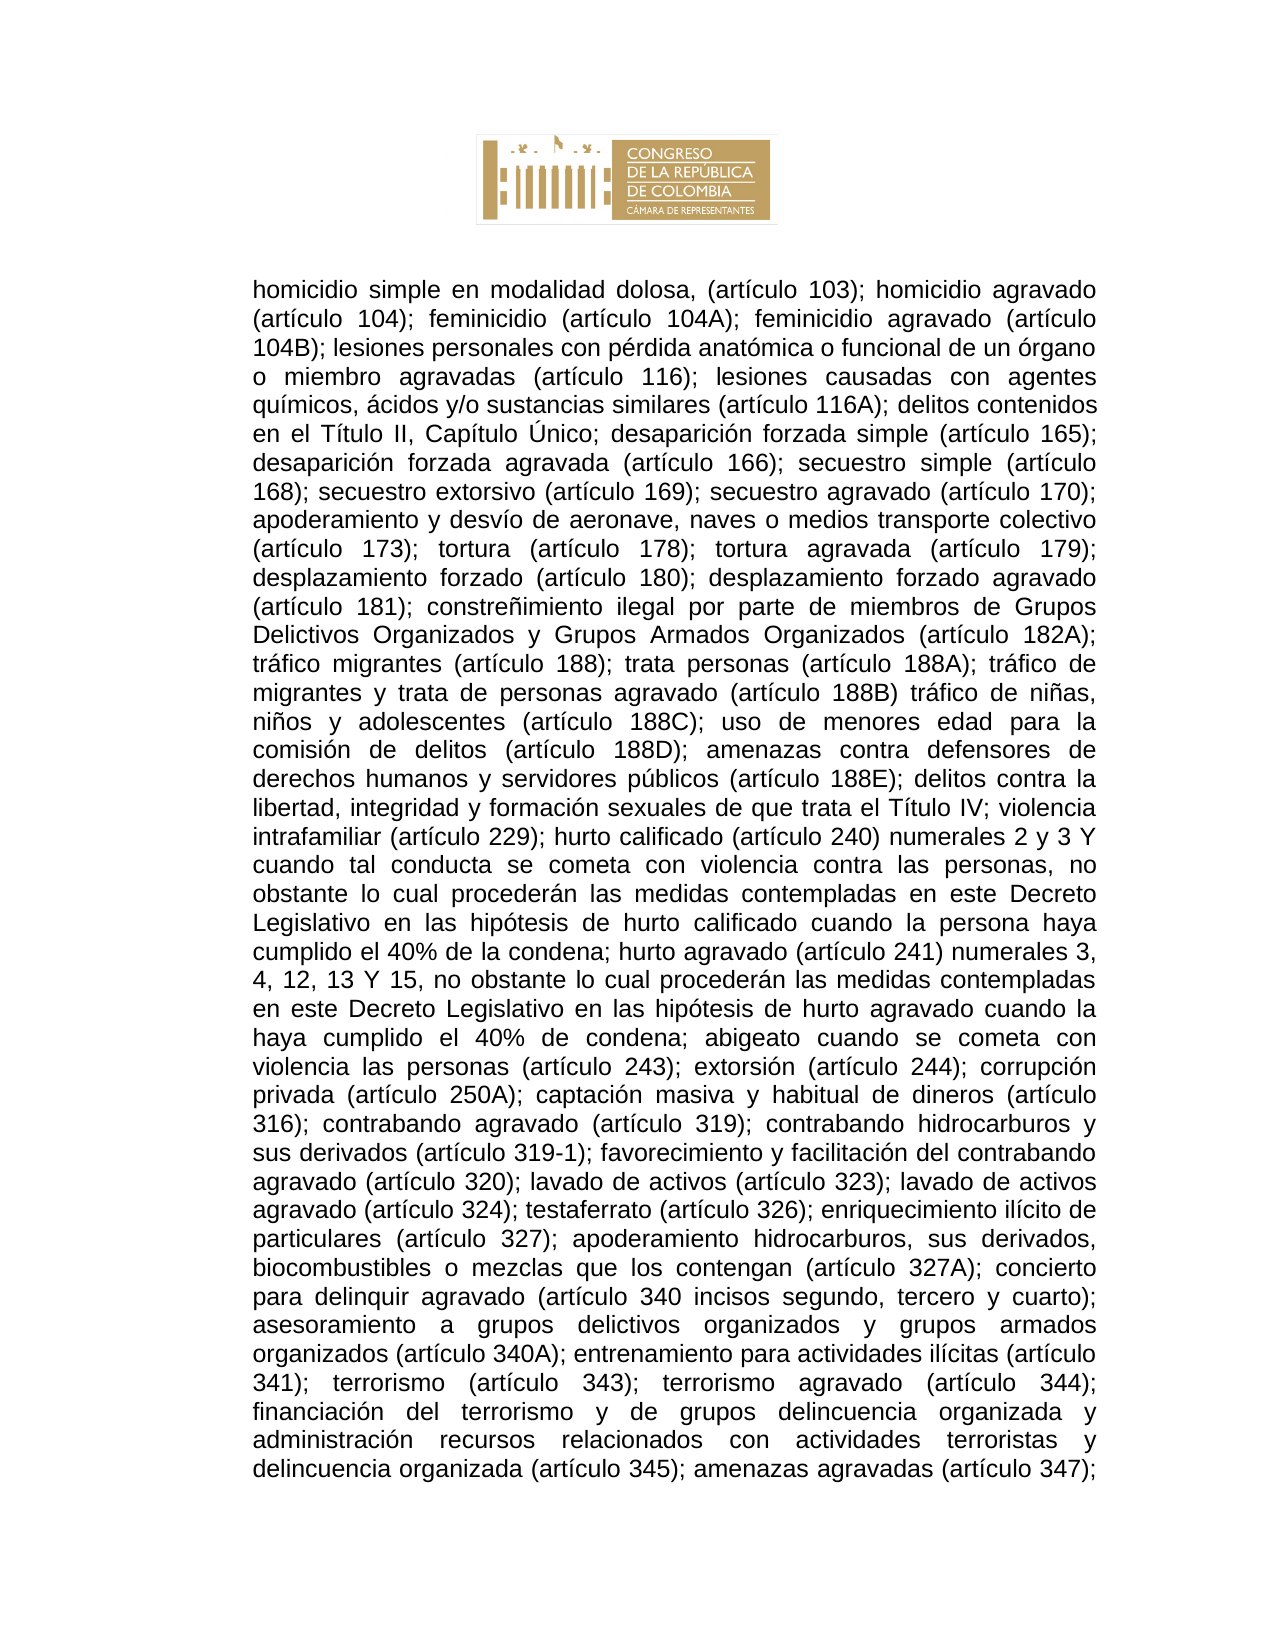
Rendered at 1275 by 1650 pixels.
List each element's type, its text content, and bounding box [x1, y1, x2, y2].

picture [444, 105, 818, 148]
